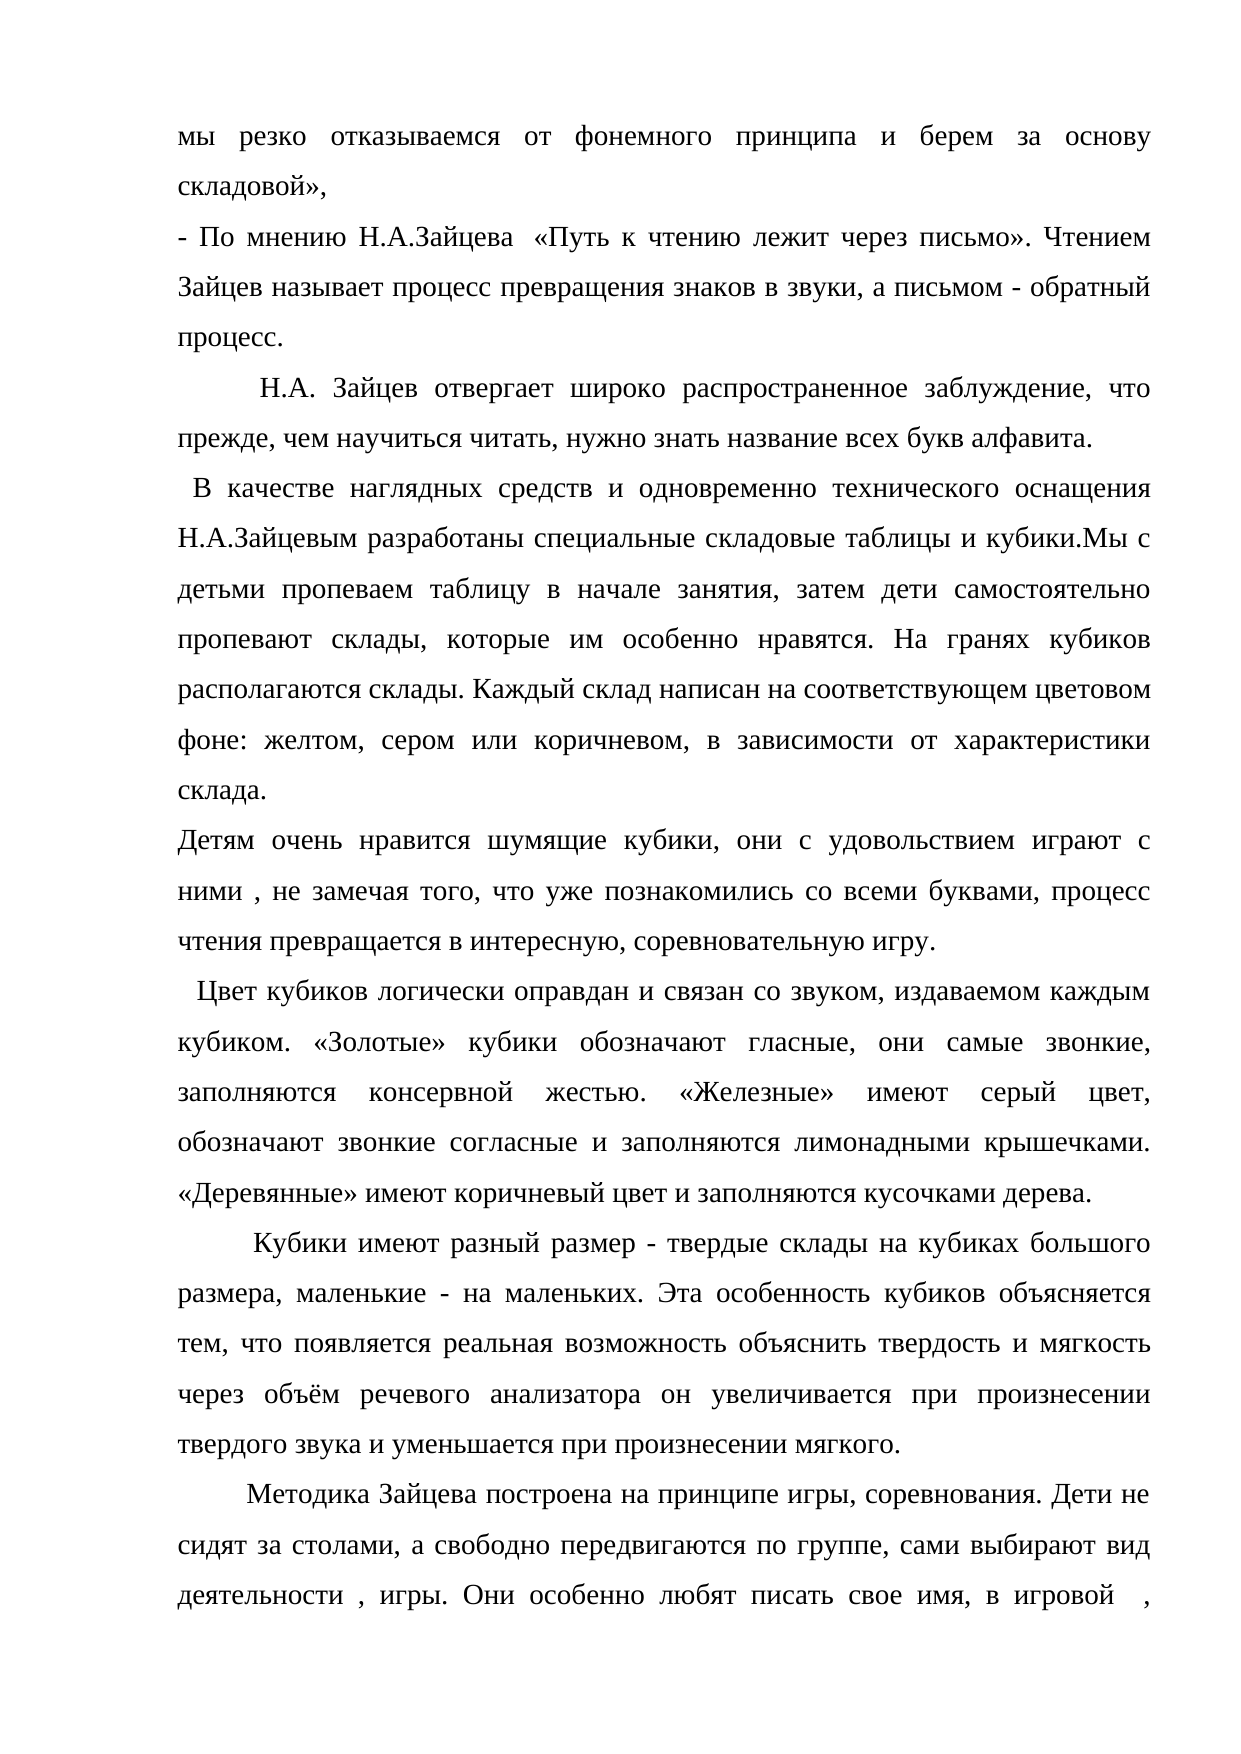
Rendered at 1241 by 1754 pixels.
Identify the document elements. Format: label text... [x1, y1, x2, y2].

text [177, 1477, 1152, 1611]
text Н.А. Зайцев отвергает широко распространенное заблуждение, что прежде, чем научиться читать, нужно знать название всех букв алфавита. [177, 370, 1152, 453]
text Кубики имеют разный размер - твердые склады на кубиках большого размера, маленькие - на маленьких. Эта особенность кубиков объясняется тем, что появляется реальная возможность объяснить твердость и мягкость через объём речевого анализатора он увеличивается при произнесении твердого звука и уменьшается при произнесении мягкого. [177, 1225, 1152, 1460]
text Цвет кубиков логически оправдан и связан со звуком, издаваемом каждым кубиком. «Золотые» кубики обозначают гласные, они самые звонкие, заполняются консервной жестью. «Железные» имеют серый цвет, обозначают звонкие согласные и заполняются лимонадными крышечками. «Деревянные» имеют коричневый цвет и заполняются кусочками дерева. [177, 973, 1152, 1208]
text Детям очень нравится шумящие кубики, они с удовольствием играют с ними , не замечая того, что уже познакомились со всеми буквами, процесс чтения превращается в интересную, соревновательную игру. [177, 822, 1152, 957]
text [177, 118, 1152, 202]
text - По мнению Н.А.Зайцева «Путь к чтению лежит через письмо». Чтением Зайцев называет процесс превращения знаков в звуки, а письмом - обратный процесс. [177, 219, 1152, 353]
text В качестве наглядных средств и одновременно технического оснащения Н.А.Зайцевым разработаны специальные складовые таблицы и кубики.Мы с детьми пропеваем таблицу в начале занятия, затем дети самостоятельно пропевают склады, которые им особенно нравятся. На гранях кубиков располагаются склады. Каждый склад написан на соответствующем цветовом фоне: желтом, сером или коричневом, в зависимости от характеристики склада. [177, 470, 1152, 806]
